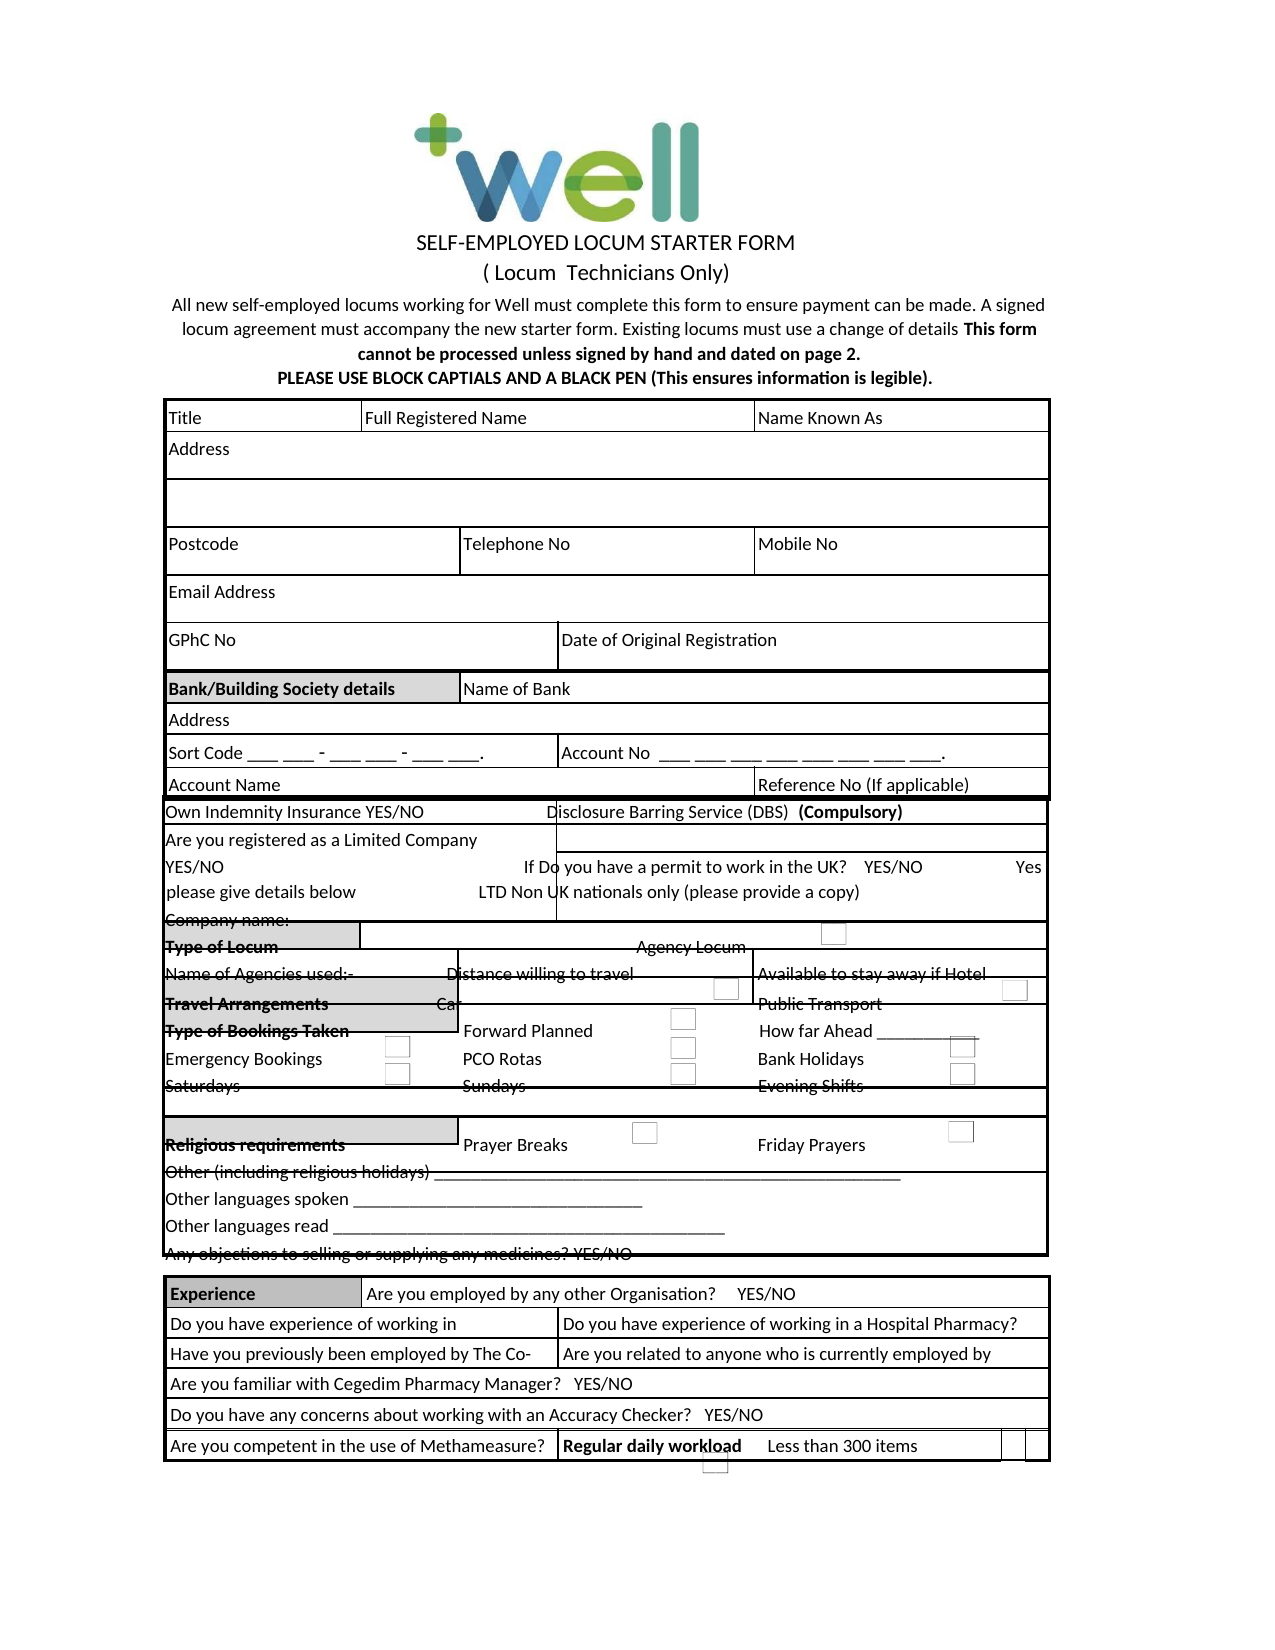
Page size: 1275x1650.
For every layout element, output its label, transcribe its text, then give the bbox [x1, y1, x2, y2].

table_cell Postcode [167, 528, 361, 574]
table_cell Mobile No [755, 528, 1048, 574]
table_cell [361, 623, 557, 669]
table_cell [1026, 1431, 1048, 1459]
text Travel Arrangements Car Public Transport [165, 992, 1051, 1015]
table_cell GPhC No [167, 623, 361, 669]
table_cell [167, 480, 361, 526]
text Other (including religious holidays) __________________________________________________ [165, 1160, 1051, 1183]
text Company name:- [165, 908, 1051, 931]
text Type of Bookings Taken Forward Planned How far Ahead ___________ [165, 1019, 1051, 1042]
table_header Title [167, 401, 361, 431]
table_cell Date of Original Registration [559, 623, 1048, 669]
table_cell Bank/Building Society details [167, 673, 459, 702]
table_cell Are you competent in the use of Methameasure? YES/NO [167, 1431, 557, 1459]
text Emergency Bookings PCO Rotas Bank Holidays [165, 1047, 1051, 1070]
table_cell Account Name [167, 768, 754, 797]
table_cell Regular daily workload Less than 300 items 300-500 items more than 500 items [559, 1431, 1001, 1459]
text YES/NO If Do you have a permit to work in the UK? YES/NO Yes please give details below LTD Non UK nationals only (please provide a copy) [165, 855, 1051, 904]
text Own Indemnity Insurance YES/NO Disclosure Barring Service (DBS) (Compulsory) [165, 801, 1051, 824]
table_cell Do you have experience of working in [167, 1308, 557, 1337]
text Are you registered as a Limited Company [165, 828, 1051, 851]
table_header Experience [167, 1278, 361, 1307]
text Religious requirements Prayer Breaks Friday Prayers [165, 1133, 1051, 1156]
table_header Are you employed by any other Organisation? YES/NO [362, 1278, 1048, 1307]
table_cell Email Address [167, 576, 361, 621]
table_cell [361, 480, 1048, 526]
table_cell Do you have experience of working in a Hospital Pharmacy? [559, 1308, 1048, 1337]
table_cell [1002, 1431, 1025, 1459]
table_header Full Registered Name [362, 401, 754, 431]
table_cell Do you have any concerns about working with an Accuracy Checker? YES/NO [167, 1399, 1048, 1427]
table_cell [361, 576, 1048, 621]
table_cell Account No ___ ___ ___ ___ ___ ___ ___ ___. [559, 735, 1048, 766]
table_cell Name of Bank [461, 673, 1048, 702]
picture [414, 113, 699, 222]
text ( Locum Technicians Only) [167, 258, 1045, 286]
table_cell Have you previously been employed by The Co- [167, 1339, 557, 1367]
table_cell [361, 432, 1048, 478]
text All new self-employed locums working for Well must complete this form to ensure payment can be made. A signed locum agreement must accompany the new starter form. Existing locums must use a change of details This form cannot be processed unless signed by hand and dated on page 2. [167, 293, 1051, 364]
text PLEASE USE BLOCK CAPTIALS AND A BLACK PEN (This ensures information is legible). [167, 367, 1044, 389]
table_cell Address [167, 432, 361, 478]
text Saturdays Sundays Evening Shifts [165, 1074, 1051, 1097]
text Any objections to selling or supplying any medicines? YES/NO [165, 1242, 1051, 1265]
table_cell Sort Code ___ ___ - ___ ___ - ___ ___. [167, 735, 557, 766]
table_cell Are you related to anyone who is currently employed by [559, 1339, 1048, 1367]
table_cell Reference No (If applicable) [755, 768, 1048, 797]
text Other languages read __________________________________________ [165, 1215, 1051, 1238]
table_cell Telephone No [461, 528, 754, 574]
text Name of Agencies used:- Distance willing to travel Available to stay away if Hotel [165, 963, 1051, 986]
text Type of Locum Agency Locum [165, 935, 1051, 958]
table_cell Are you familiar with Cegedim Pharmacy Manager? YES/NO [167, 1369, 1048, 1397]
text Other languages spoken _______________________________ [165, 1187, 1051, 1210]
table_header Name Known As [755, 401, 1048, 431]
text SELF-EMPLOYED LOCUM STARTER FORM [167, 228, 1045, 256]
table_cell Address [167, 704, 1048, 733]
table_cell [361, 528, 459, 574]
